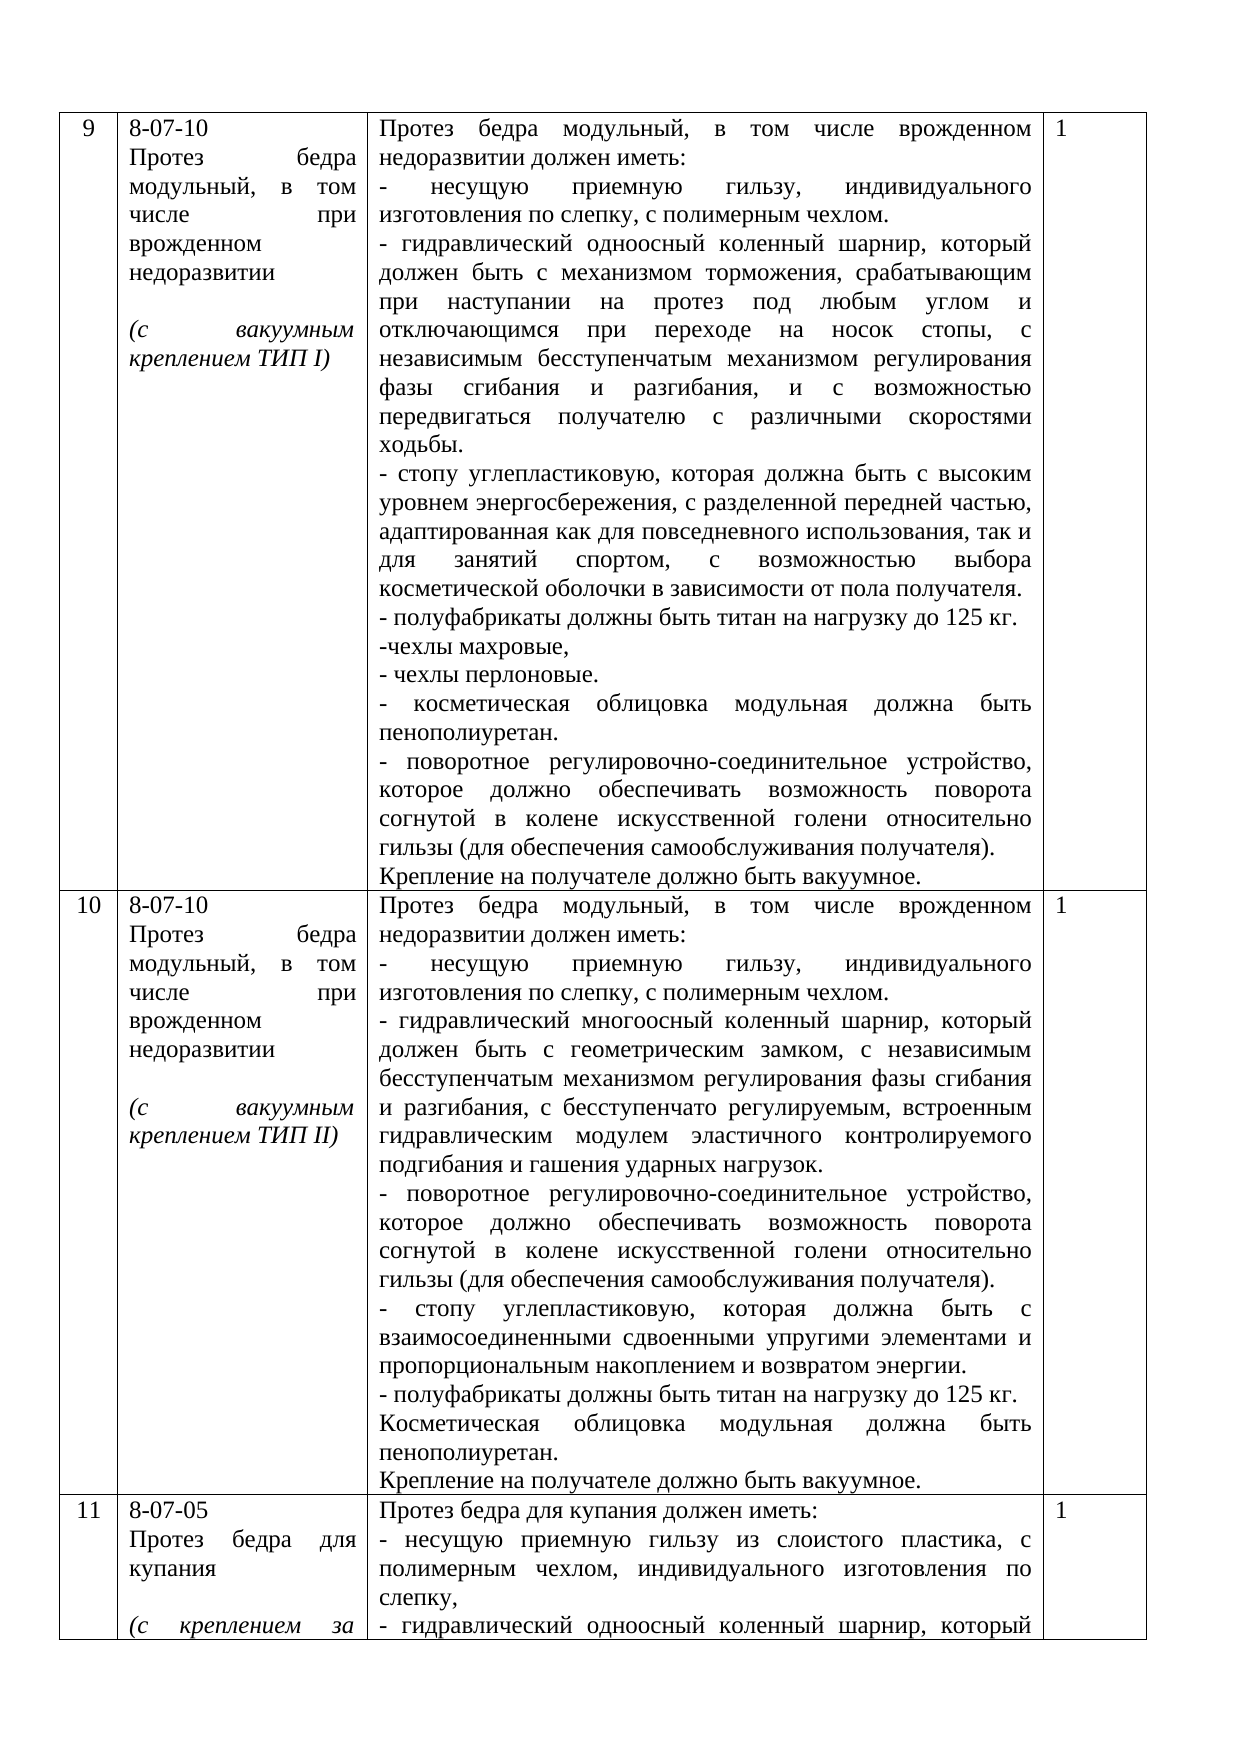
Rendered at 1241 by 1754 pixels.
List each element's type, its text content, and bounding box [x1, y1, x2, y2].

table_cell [118, 1495, 367, 1639]
table_cell 8-07-10 Протез бедра модульный, в том числе при врожденном недоразвитии (с вакуумным креплением ТИП II) [118, 891, 367, 1494]
table_cell 10 [60, 891, 117, 1494]
table_cell 1 [1044, 1495, 1146, 1639]
table_cell Протез бедра модульный, в том числе врожденном недоразвитии должен иметь: - несущую приемную гильзу, индивидуального изготовления по слепку, с полимерным чехлом. - гидравлический одноосный коленный шарнир, который должен быть с механизмом торможения, срабатывающим при наступании на протез под любым углом и отключающимся при переходе на носок стопы, с независимым бесступенчатым механизмом регулирования фазы сгибания и разгибания, и с возможностью передвигаться получателю с различными скоростями ходьбы. - стопу углепластиковую, которая должна быть с высоким уровнем энергосбережения, с разделенной передней частью, адаптированная как для повседневного использования, так и для занятий спортом, с возможностью выбора косметической оболочки в зависимости от пола получателя. - полуфабрикаты должны быть титан на нагрузку до 125 кг. -чехлы махровые, - чехлы перлоновые. - косметическая облицовка модульная должна быть пенополиуретан. - поворотное регулировочно-соединительное устройство, которое должно обеспечивать возможность поворота согнутой в колене искусственной голени относительно гильзы (для обеспечения самообслуживания получателя). Крепление на получателе должно быть вакуумное. [368, 113, 1043, 889]
table_cell 8-07-10 Протез бедра модульный, в том числе при врожденном недоразвитии (с вакуумным креплением ТИП I) [118, 113, 367, 889]
table_cell 1 [1044, 113, 1146, 889]
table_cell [368, 1495, 1043, 1639]
table_cell 9 [60, 113, 117, 889]
table_cell Протез бедра модульный, в том числе врожденном недоразвитии должен иметь: - несущую приемную гильзу, индивидуального изготовления по слепку, с полимерным чехлом. - гидравлический многоосный коленный шарнир, который должен быть с геометрическим замком, с независимым бесступенчатым механизмом регулирования фазы сгибания и разгибания, с бесступенчато регулируемым, встроенным гидравлическим модулем эластичного контролируемого подгибания и гашения ударных нагрузок. - поворотное регулировочно-соединительное устройство, которое должно обеспечивать возможность поворота согнутой в колене искусственной голени относительно гильзы (для обеспечения самообслуживания получателя). - стопу углепластиковую, которая должна быть с взаимосоединенными сдвоенными упругими элементами и пропорциональным накоплением и возвратом энергии. - полуфабрикаты должны быть титан на нагрузку до 125 кг. Косметическая облицовка модульная должна быть пенополиуретан. Крепление на получателе должно быть вакуумное. [368, 891, 1043, 1494]
table_cell 1 [1044, 891, 1146, 1494]
table_cell 11 [60, 1495, 117, 1639]
